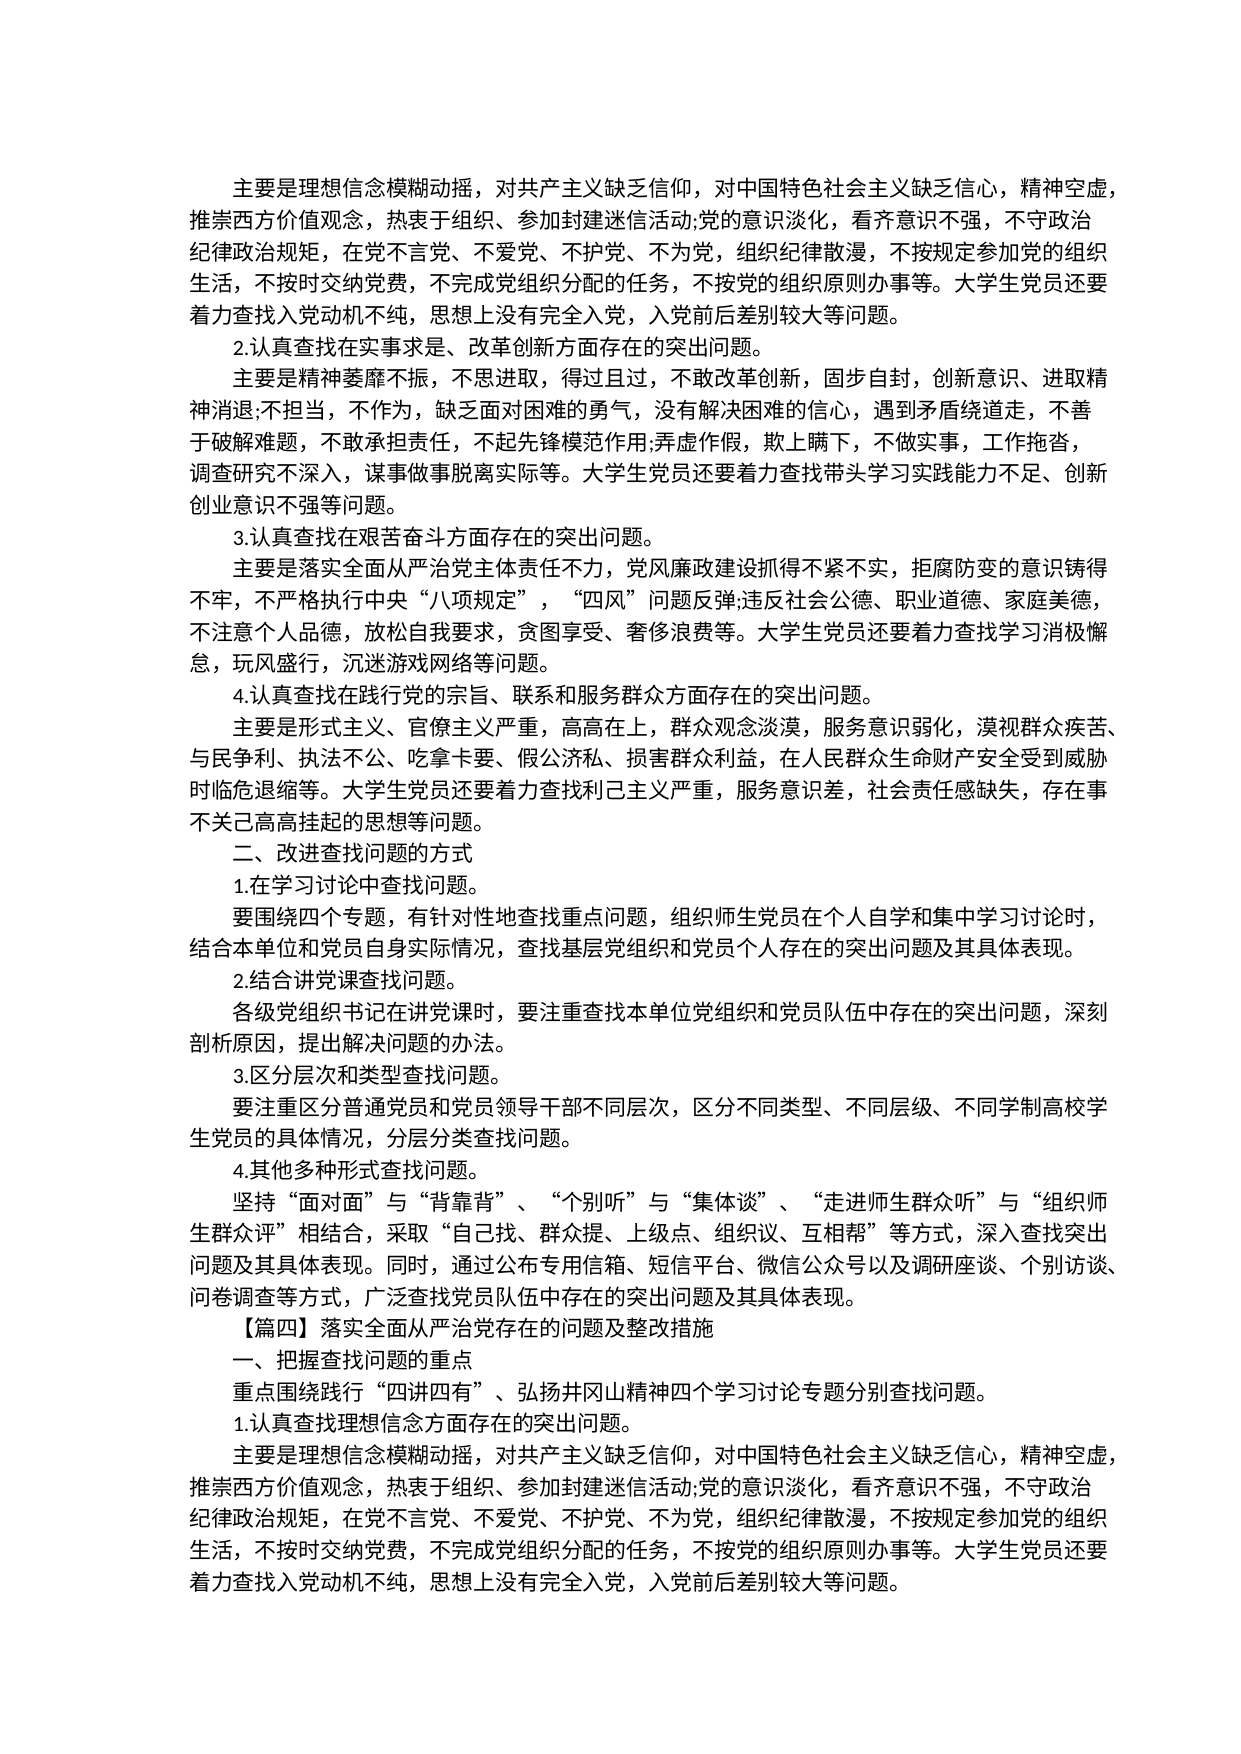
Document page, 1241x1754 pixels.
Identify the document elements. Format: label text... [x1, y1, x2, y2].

text 3.区分层次和类型查找问题。 [189, 1058, 1111, 1089]
text 主要是形式主义、官僚主义严重，高高在上，群众观念淡漠，服务意识弱化，漠视群众疾苦、与民争利、执法不公、吃拿卡要、假公济私、损害群众利益，在人民群众生命财产安全受到威胁时临危退缩等。大学生党员还要着力查找利己主义严重，服务意识差，社会责任感缺失，存在事不关己高高挂起的思想等问题。 [189, 709, 1111, 836]
text 【篇四】落实全面从严治党存在的问题及整改措施 [189, 1311, 1111, 1343]
text 各级党组织书记在讲党课时，要注重查找本单位党组织和党员队伍中存在的突出问题，深刻剖析原因，提出解决问题的办法。 [189, 994, 1111, 1058]
text 1.在学习讨论中查找问题。 [189, 868, 1111, 899]
text 一、把握查找问题的重点 [189, 1343, 1111, 1374]
text 主要是理想信念模糊动摇，对共产主义缺乏信仰，对中国特色社会主义缺乏信心，精神空虚，推崇西方价值观念，热衷于组织、参加封建迷信活动;党的意识淡化，看齐意识不强，不守政治纪律政治规矩，在党不言党、不爱党、不护党、不为党，组织纪律散漫，不按规定参加党的组织生活，不按时交纳党费，不完成党组织分配的任务，不按党的组织原则办事等。大学生党员还要着力查找入党动机不纯，思想上没有完全入党，入党前后差别较大等问题。 [189, 171, 1111, 329]
text 主要是落实全面从严治党主体责任不力，党风廉政建设抓得不紧不实，拒腐防变的意识铸得不牢，不严格执行中央“八项规定”，“四风”问题反弹;违反社会公德、职业道德、家庭美德，不注意个人品德，放松自我要求，贪图享受、奢侈浪费等。大学生党员还要着力查找学习消极懈怠，玩风盛行，沉迷游戏网络等问题。 [189, 551, 1111, 678]
text 主要是精神萎靡不振，不思进取，得过且过，不敢改革创新，固步自封，创新意识、进取精神消退;不担当，不作为，缺乏面对困难的勇气，没有解决困难的信心，遇到矛盾绕道走，不善于破解难题，不敢承担责任，不起先锋模范作用;弄虚作假，欺上瞒下，不做实事，工作拖沓，调查研究不深入，谋事做事脱离实际等。大学生党员还要着力查找带头学习实践能力不足、创新创业意识不强等问题。 [189, 361, 1111, 519]
text 1.认真查找理想信念方面存在的突出问题。 [189, 1406, 1111, 1438]
text 要注重区分普通党员和党员领导干部不同层次，区分不同类型、不同层级、不同学制高校学生党员的具体情况，分层分类查找问题。 [189, 1089, 1111, 1153]
text 4.其他多种形式查找问题。 [189, 1153, 1111, 1184]
text 二、改进查找问题的方式 [189, 836, 1111, 868]
text 重点围绕践行“四讲四有”、弘扬井冈山精神四个学习讨论专题分别查找问题。 [189, 1374, 1111, 1406]
text 要围绕四个专题，有针对性地查找重点问题，组织师生党员在个人自学和集中学习讨论时，结合本单位和党员自身实际情况，查找基层党组织和党员个人存在的突出问题及其具体表现。 [189, 899, 1111, 963]
text 2.结合讲党课查找问题。 [189, 963, 1111, 994]
text 2.认真查找在实事求是、改革创新方面存在的突出问题。 [189, 329, 1111, 361]
text 主要是理想信念模糊动摇，对共产主义缺乏信仰，对中国特色社会主义缺乏信心，精神空虚，推崇西方价值观念，热衷于组织、参加封建迷信活动;党的意识淡化，看齐意识不强，不守政治纪律政治规矩，在党不言党、不爱党、不护党、不为党，组织纪律散漫，不按规定参加党的组织生活，不按时交纳党费，不完成党组织分配的任务，不按党的组织原则办事等。大学生党员还要着力查找入党动机不纯，思想上没有完全入党，入党前后差别较大等问题。 [189, 1438, 1111, 1596]
text 坚持“面对面”与“背靠背”、“个别听”与“集体谈”、“走进师生群众听”与“组织师生群众评”相结合，采取“自己找、群众提、上级点、组织议、互相帮”等方式，深入查找突出问题及其具体表现。同时，通过公布专用信箱、短信平台、微信公众号以及调研座谈、个别访谈、问卷调查等方式，广泛查找党员队伍中存在的突出问题及其具体表现。 [189, 1184, 1111, 1311]
text 3.认真查找在艰苦奋斗方面存在的突出问题。 [189, 519, 1111, 551]
text 4.认真查找在践行党的宗旨、联系和服务群众方面存在的突出问题。 [189, 678, 1111, 709]
